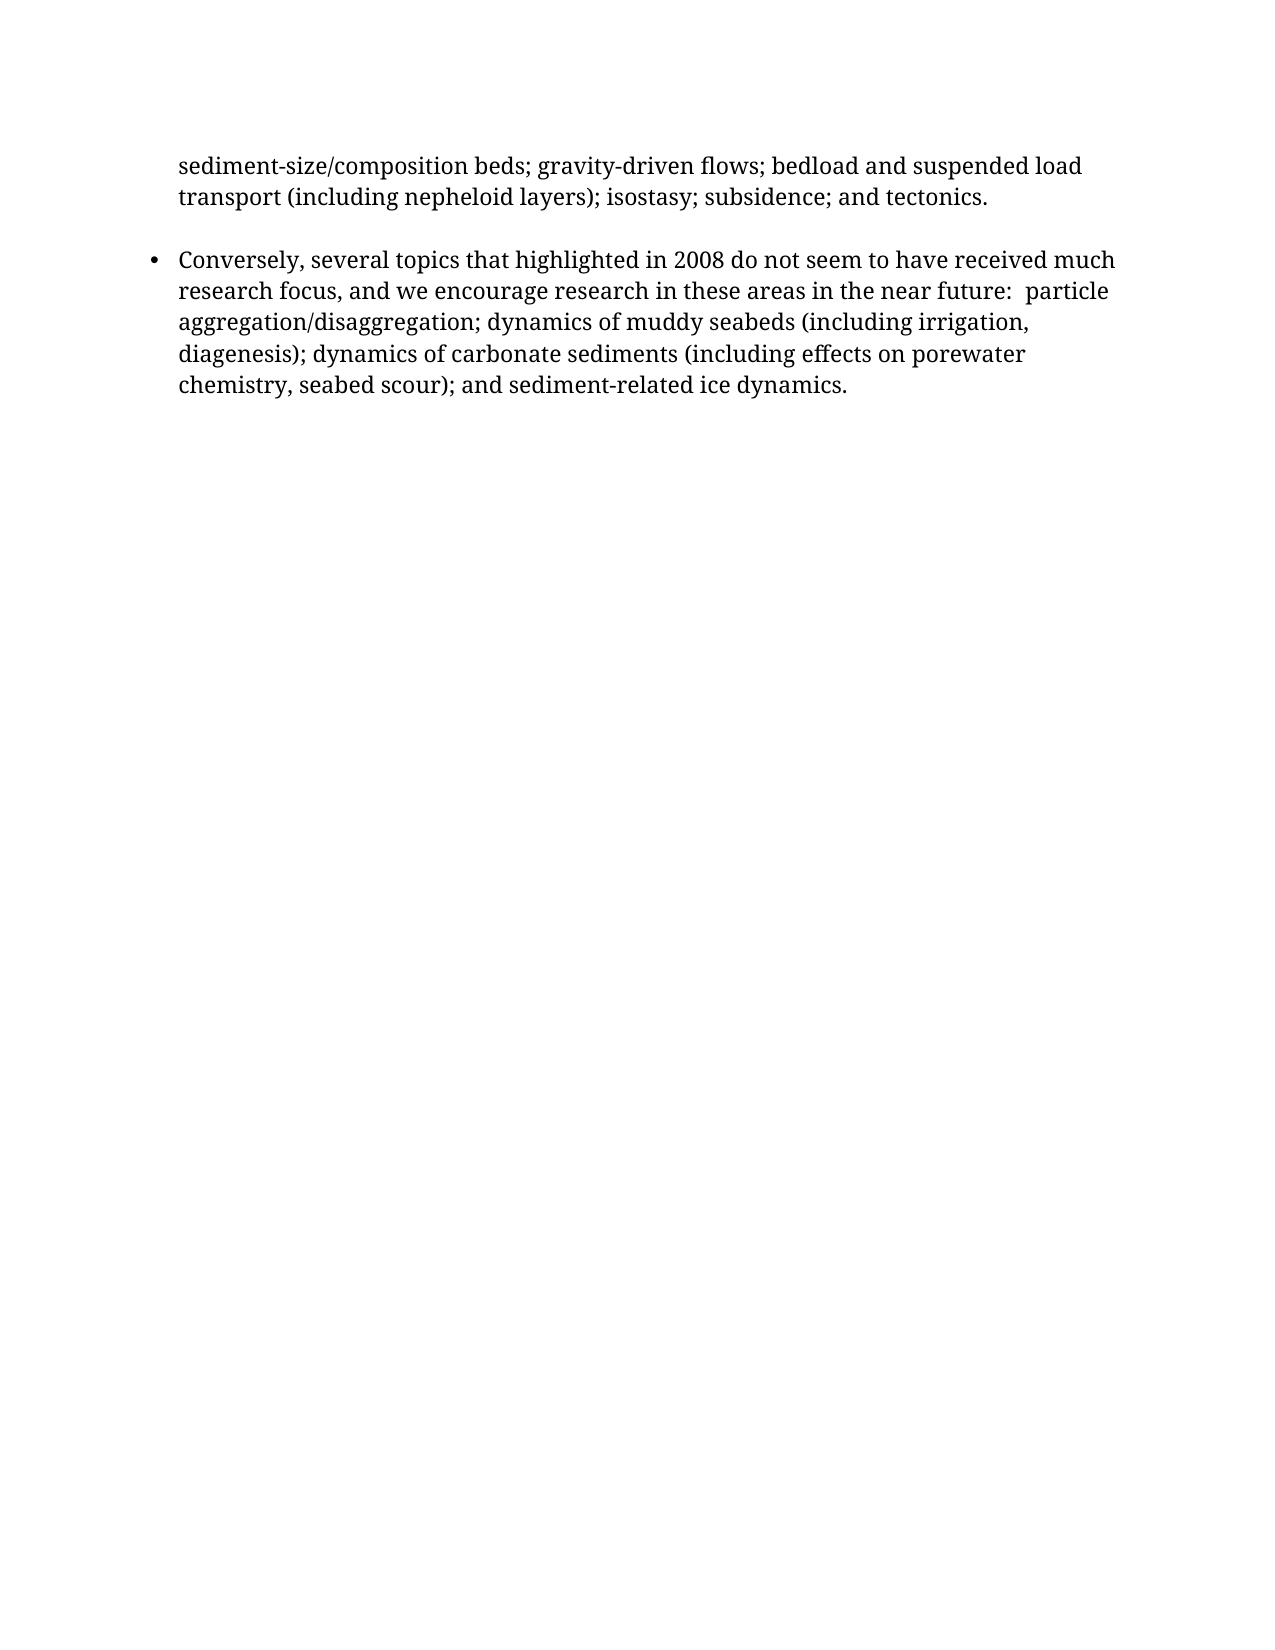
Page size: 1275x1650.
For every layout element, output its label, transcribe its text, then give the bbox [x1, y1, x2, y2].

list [150, 150, 1125, 212]
list Conversely, several topics that highlighted in 2008 do not seem to have received much research focus, and we encourage research in these areas in the near future: particle aggregation/disaggregation; dynamics of muddy seabeds (including irrigation, diagenesis); dynamics of carbonate sediments (including effects on porewater chemistry, seabed scour); and sediment-related ice dynamics. [150, 244, 1125, 400]
